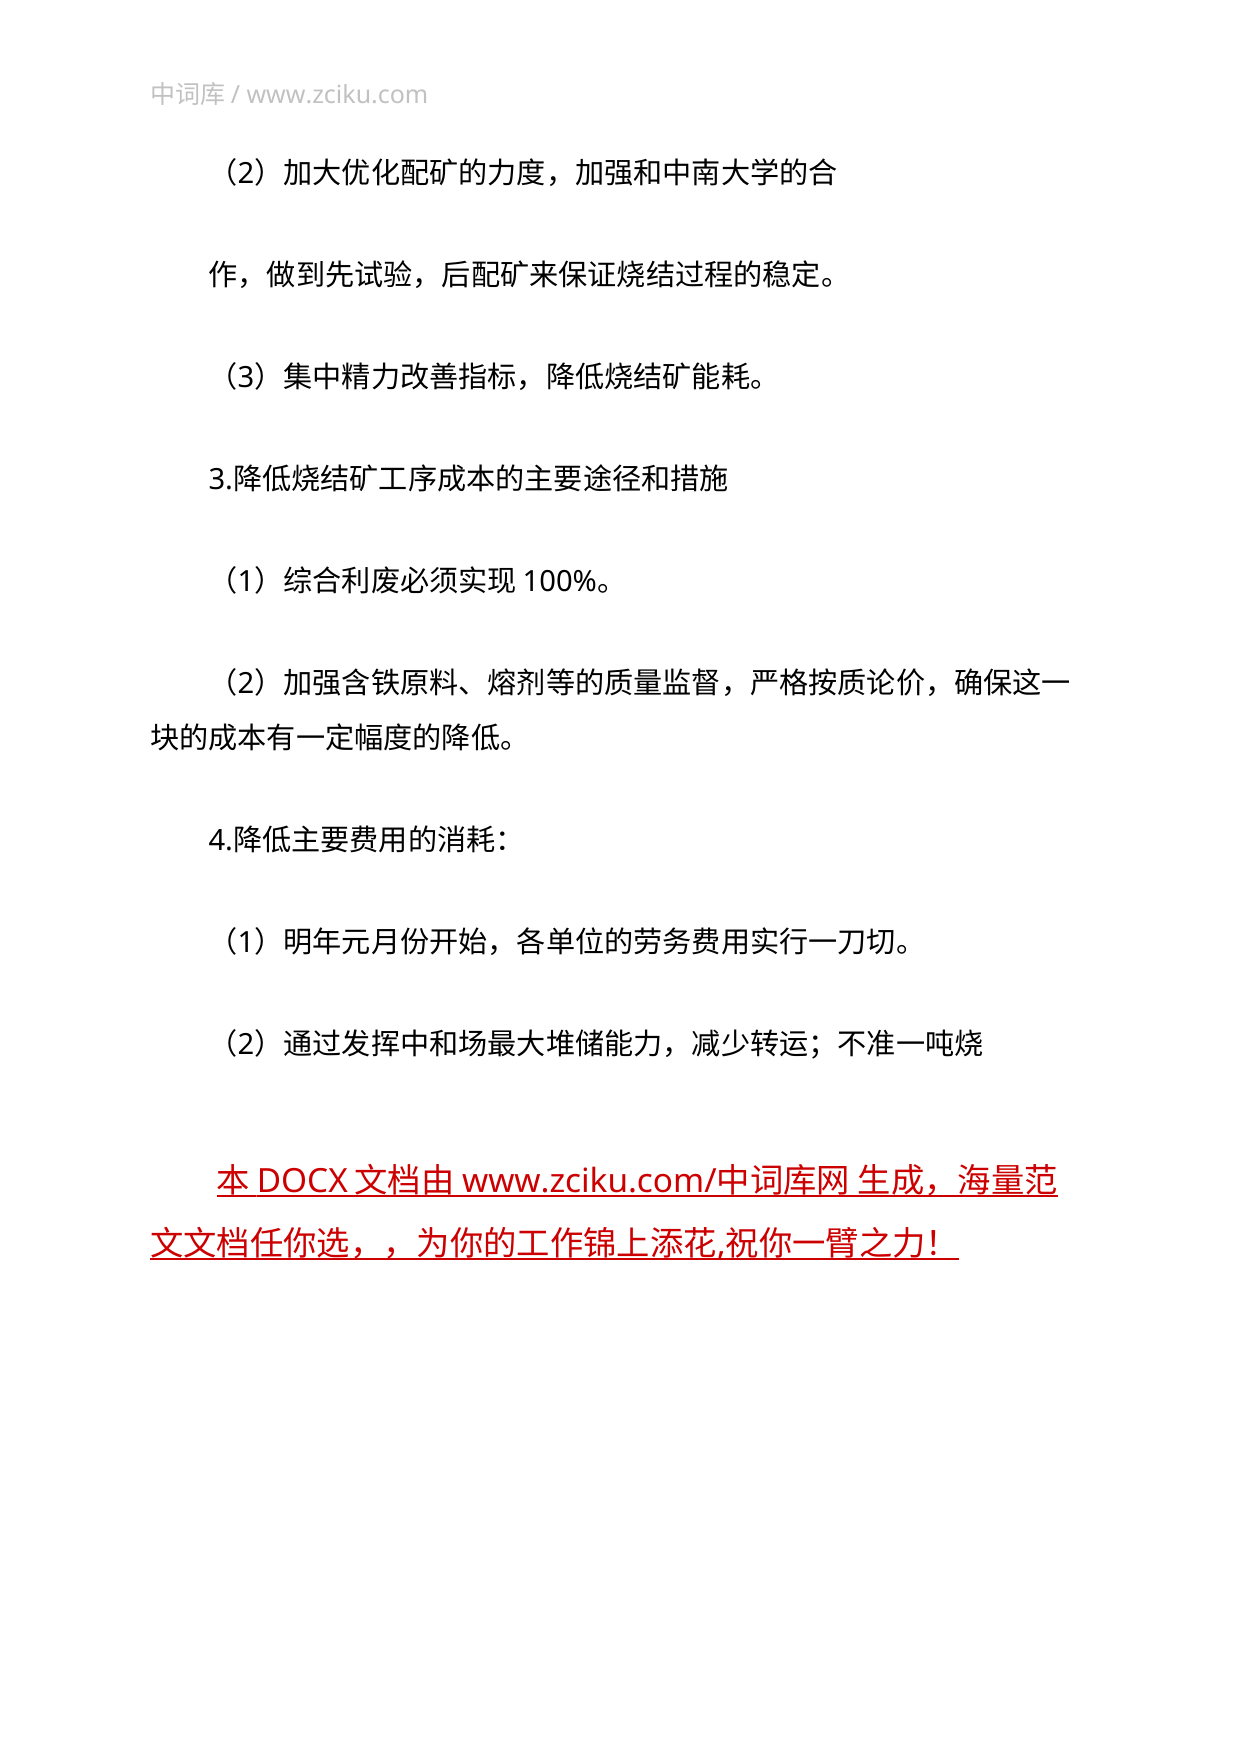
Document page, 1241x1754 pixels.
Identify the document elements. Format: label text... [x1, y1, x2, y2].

text 作，做到先试验，后配矿来保证烧结过程的稳定。 [150, 252, 1090, 294]
text （3）集中精力改善指标，降低烧结矿能耗。 [150, 354, 1090, 396]
text （1）明年元月份开始，各单位的劳务费用实行一刀切。 [150, 918, 1090, 961]
text （2）加大优化配矿的力度，加强和中南大学的合 [150, 150, 1090, 192]
text 本DOCX文档由 www.zciku.com/中词库网 生成，海量范文文档任你选，，为你的工作锦上添花,祝你一臂之力！ [150, 1154, 1090, 1265]
text （2）通过发挥中和场最大堆储能力，减少转运；不准一吨烧 [150, 1020, 1090, 1063]
text （1）综合利废必须实现100%。 [150, 558, 1090, 600]
text 3.降低烧结矿工序成本的主要途径和措施 [150, 456, 1090, 498]
text 4.降低主要费用的消耗： [150, 816, 1090, 859]
text （2）加强含铁原料、熔剂等的质量监督，严格按质论价，确保这一块的成本有一定幅度的降低。 [150, 660, 1090, 757]
